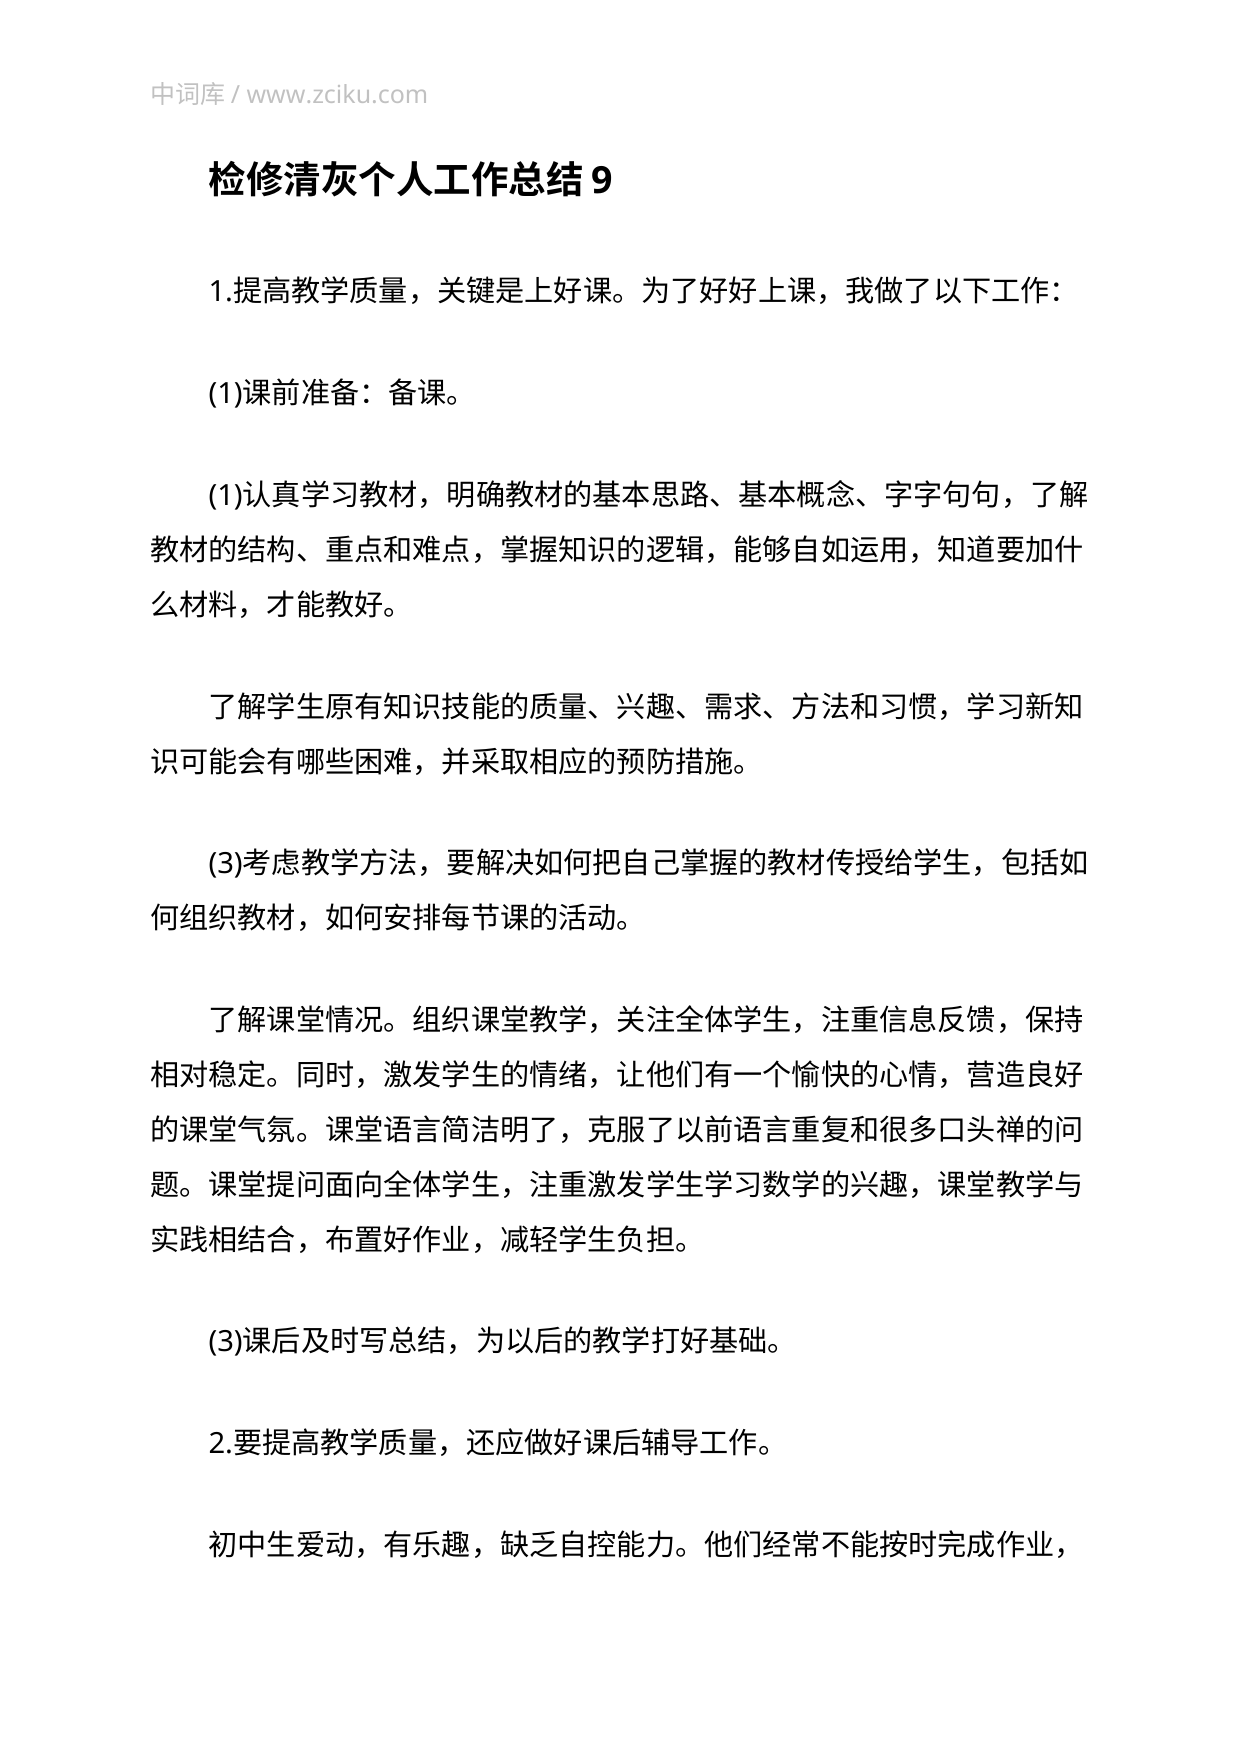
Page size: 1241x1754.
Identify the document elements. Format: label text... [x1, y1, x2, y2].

text 1.提高教学质量，关键是上好课。为了好好上课，我做了以下工作： [150, 268, 1090, 310]
text (3)课后及时写总结，为以后的教学打好基础。 [150, 1318, 1090, 1360]
text 检修清灰个人工作总结9 [150, 150, 1090, 204]
text (1)认真学习教材，明确教材的基本思路、基本概念、字字句句，了解教材的结构、重点和难点，掌握知识的逻辑，能够自如运用，知道要加什么材料，才能教好。 [150, 472, 1090, 624]
text 2.要提高教学质量，还应做好课后辅导工作。 [150, 1420, 1090, 1462]
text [150, 1522, 1090, 1564]
text 了解课堂情况。组织课堂教学，关注全体学生，注重信息反馈，保持相对稳定。同时，激发学生的情绪，让他们有一个愉快的心情，营造良好的课堂气氛。课堂语言简洁明了，克服了以前语言重复和很多口头禅的问题。课堂提问面向全体学生，注重激发学生学习数学的兴趣，课堂教学与实践相结合，布置好作业，减轻学生负担。 [150, 997, 1090, 1258]
text (3)考虑教学方法，要解决如何把自己掌握的教材传授给学生，包括如何组织教材，如何安排每节课的活动。 [150, 840, 1090, 937]
text (1)课前准备：备课。 [150, 369, 1090, 412]
text 了解学生原有知识技能的质量、兴趣、需求、方法和习惯，学习新知识可能会有哪些困难，并采取相应的预防措施。 [150, 683, 1090, 780]
